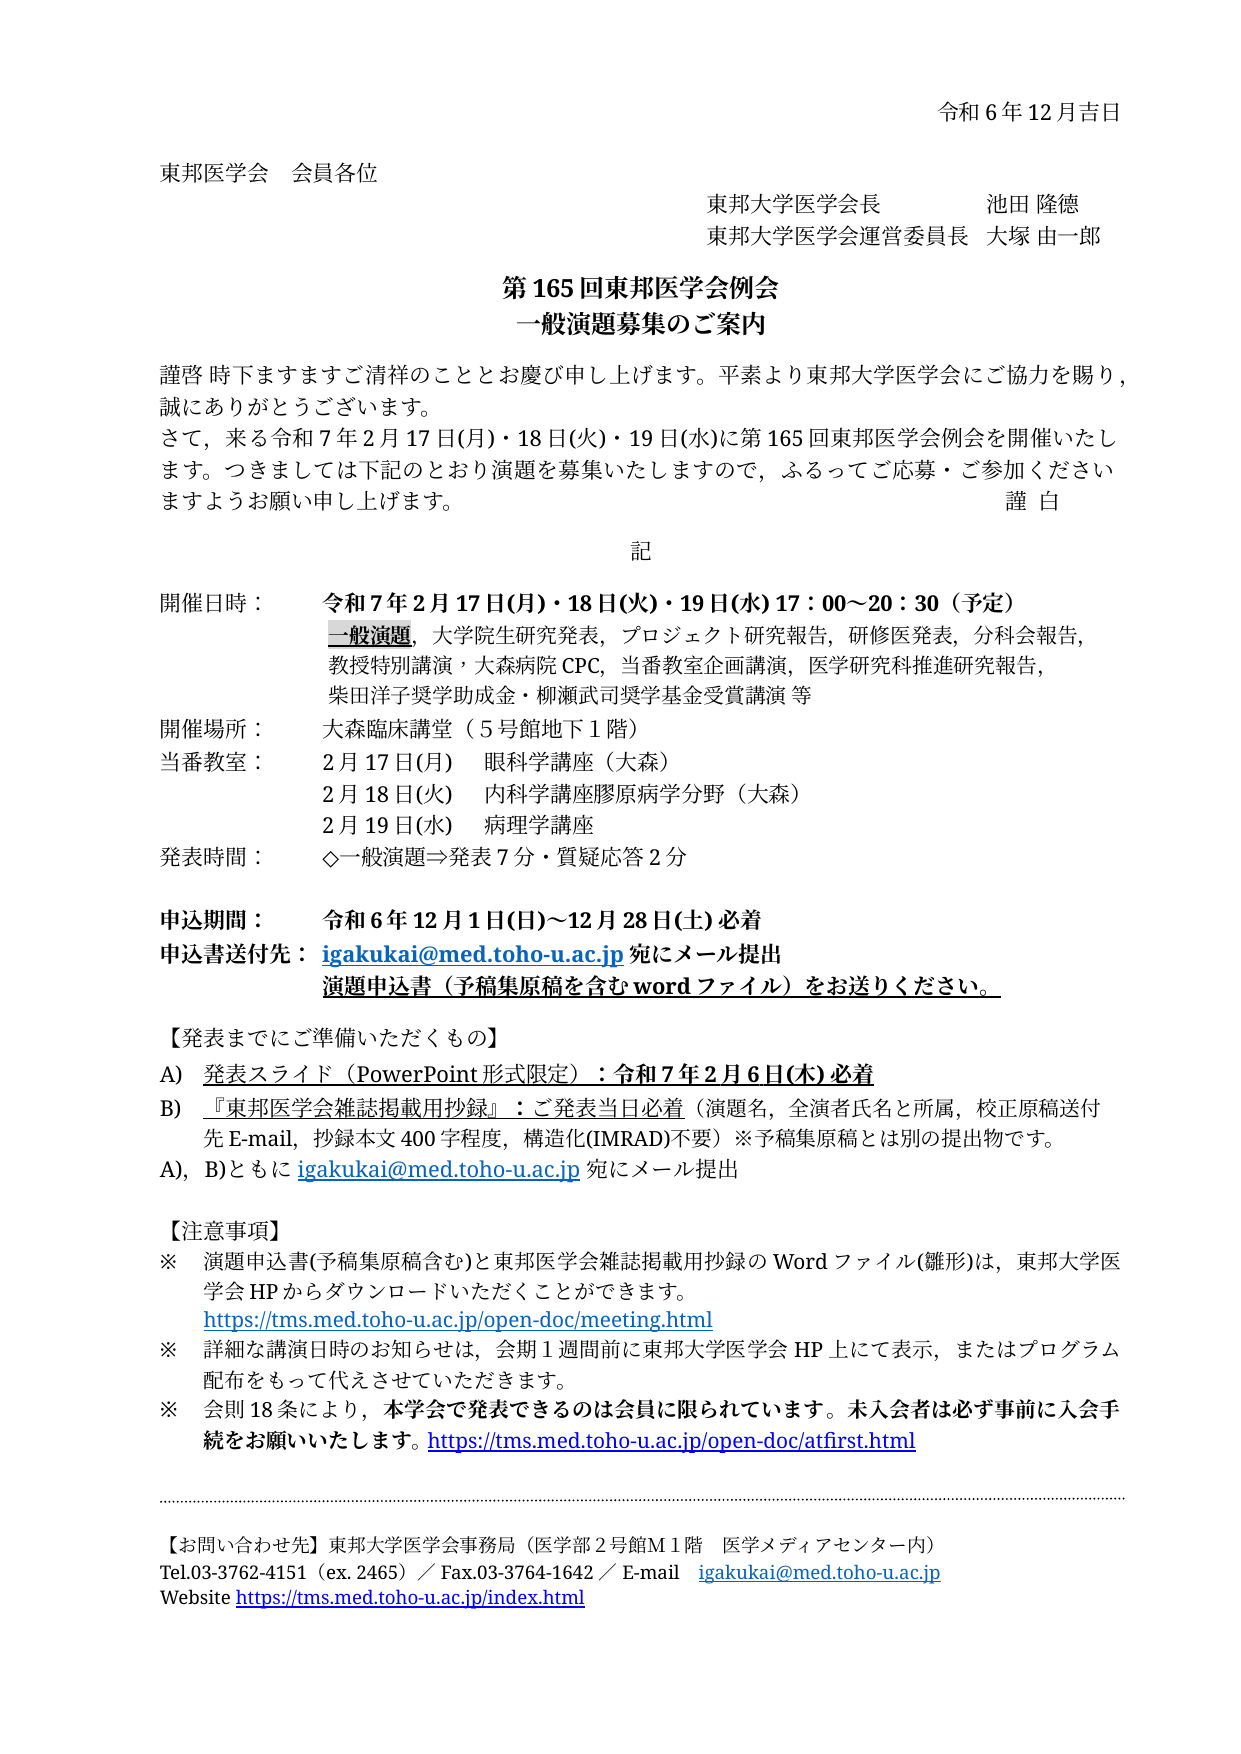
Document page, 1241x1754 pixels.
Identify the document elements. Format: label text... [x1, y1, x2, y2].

text 2月19日(水) 病理学講座 [159, 809, 1120, 840]
text 開催場所： 大森臨床講堂（５号館地下１階） [159, 709, 1120, 746]
text 記 [159, 534, 1122, 566]
text 令和6年12月吉日 [159, 95, 1122, 126]
text 【発表までにご準備いただくもの】 [159, 1019, 1120, 1055]
text 【注意事項】 [159, 1214, 1122, 1245]
text 東邦大学医学会運営委員長 大塚 由一郎 [706, 219, 1122, 250]
text 教授特別講演，大森病院CPC，当番教室企画講演，医学研究科推進研究報告， [307, 649, 1120, 679]
text 【お問い合わせ先】東邦大学医学会事務局（医学部２号館Ｍ１階 医学メディアセンター内） [159, 1531, 1122, 1558]
text 第165回東邦医学会例会 [159, 268, 1122, 304]
text 申込書送付先： igakukai@med.toho-u.ac.jp 宛にメール提出 演題申込書（予稿集原稿を含むwordファイル）をお送りください。 [159, 938, 1120, 1001]
text さて，来る令和7年2月17日(月)・18日(火)・19日(水)に第165回東邦医学会例会を開催いたします。つきましては下記のとおり演題を募集いたしますので，ふるってご応募・ご参加くださいますようお願い申し上げます。 謹 白 [159, 421, 1119, 516]
list 会則18条により，本学会で発表できるのは会員に限られています。未入会者は必ず事前に入会手続をお願いいたします｡ https://tms.med.toho-u.ac.jp/open-doc/atfirst.html [159, 1394, 1122, 1454]
list 発表スライド（PowerPoint形式限定）：令和7年2月6日(木) 必着 [159, 1055, 1120, 1091]
text 一般演題募集のご案内 [159, 304, 1122, 341]
text https://tms.med.toho-u.ac.jp/open-doc/meeting.html [203, 1306, 1122, 1334]
list 『東邦医学会雑誌掲載用抄録』：ご発表当日必着（演題名，全演者氏名と所属，校正原稿送付先E-mail，抄録本文400字程度，構造化(IMRAD)不要）※予稿集原稿とは別の提出物です。 [159, 1091, 1120, 1152]
text 発表時間： ◇一般演題⇒発表7分・質疑応答2分 [159, 840, 1120, 872]
text 一般演題，大学院生研究発表，プロジェクト研究報告，研修医発表，分科会報告， [307, 619, 1120, 649]
text A)，B)ともに igakukai@med.toho-u.ac.jp 宛にメール提出 [159, 1152, 1120, 1184]
text 謹啓 時下ますますご清祥のこととお慶び申し上げます。平素より東邦大学医学会にご協力を賜り，誠にありがとうございます。 [159, 358, 1119, 421]
list 詳細な講演日時のお知らせは，会期１週間前に東邦大学医学会HP 上にて表示，またはプログラム配布をもって代えさせていただきます。 [159, 1334, 1122, 1394]
list 演題申込書(予稿集原稿含む)と東邦医学会雑誌掲載用抄録のWordファイル(雛形)は，東邦大学医学会HPからダウンロードいただくことができます。 [159, 1245, 1122, 1306]
text 東邦大学医学会長 池田 隆德 [706, 187, 1122, 219]
text 当番教室： 2月17日(月) 眼科学講座（大森） [159, 746, 1120, 777]
text 東邦医学会 会員各位 [159, 156, 1122, 187]
text Tel.03-3762-4151（ex. 2465）／ Fax.03-3764-1642 ／ E-mail igakukai@med.toho-u.ac.jp [159, 1558, 1122, 1585]
text 2月18日(火) 内科学講座膠原病学分野（大森） [159, 777, 1120, 809]
text 申込期間： 令和6年12月1日(日)～12月28日(土) 必着 [159, 902, 1120, 938]
text 柴田洋子奨学助成金・柳瀬武司奨学基金受賞講演 等 [307, 679, 1120, 709]
text 開催日時： 令和7年2月17日(月)・18日(火)・19日(水) 17：00～20：30（予定） [159, 583, 1120, 619]
text Website https://tms.med.toho-u.ac.jp/index.html [159, 1585, 1122, 1610]
